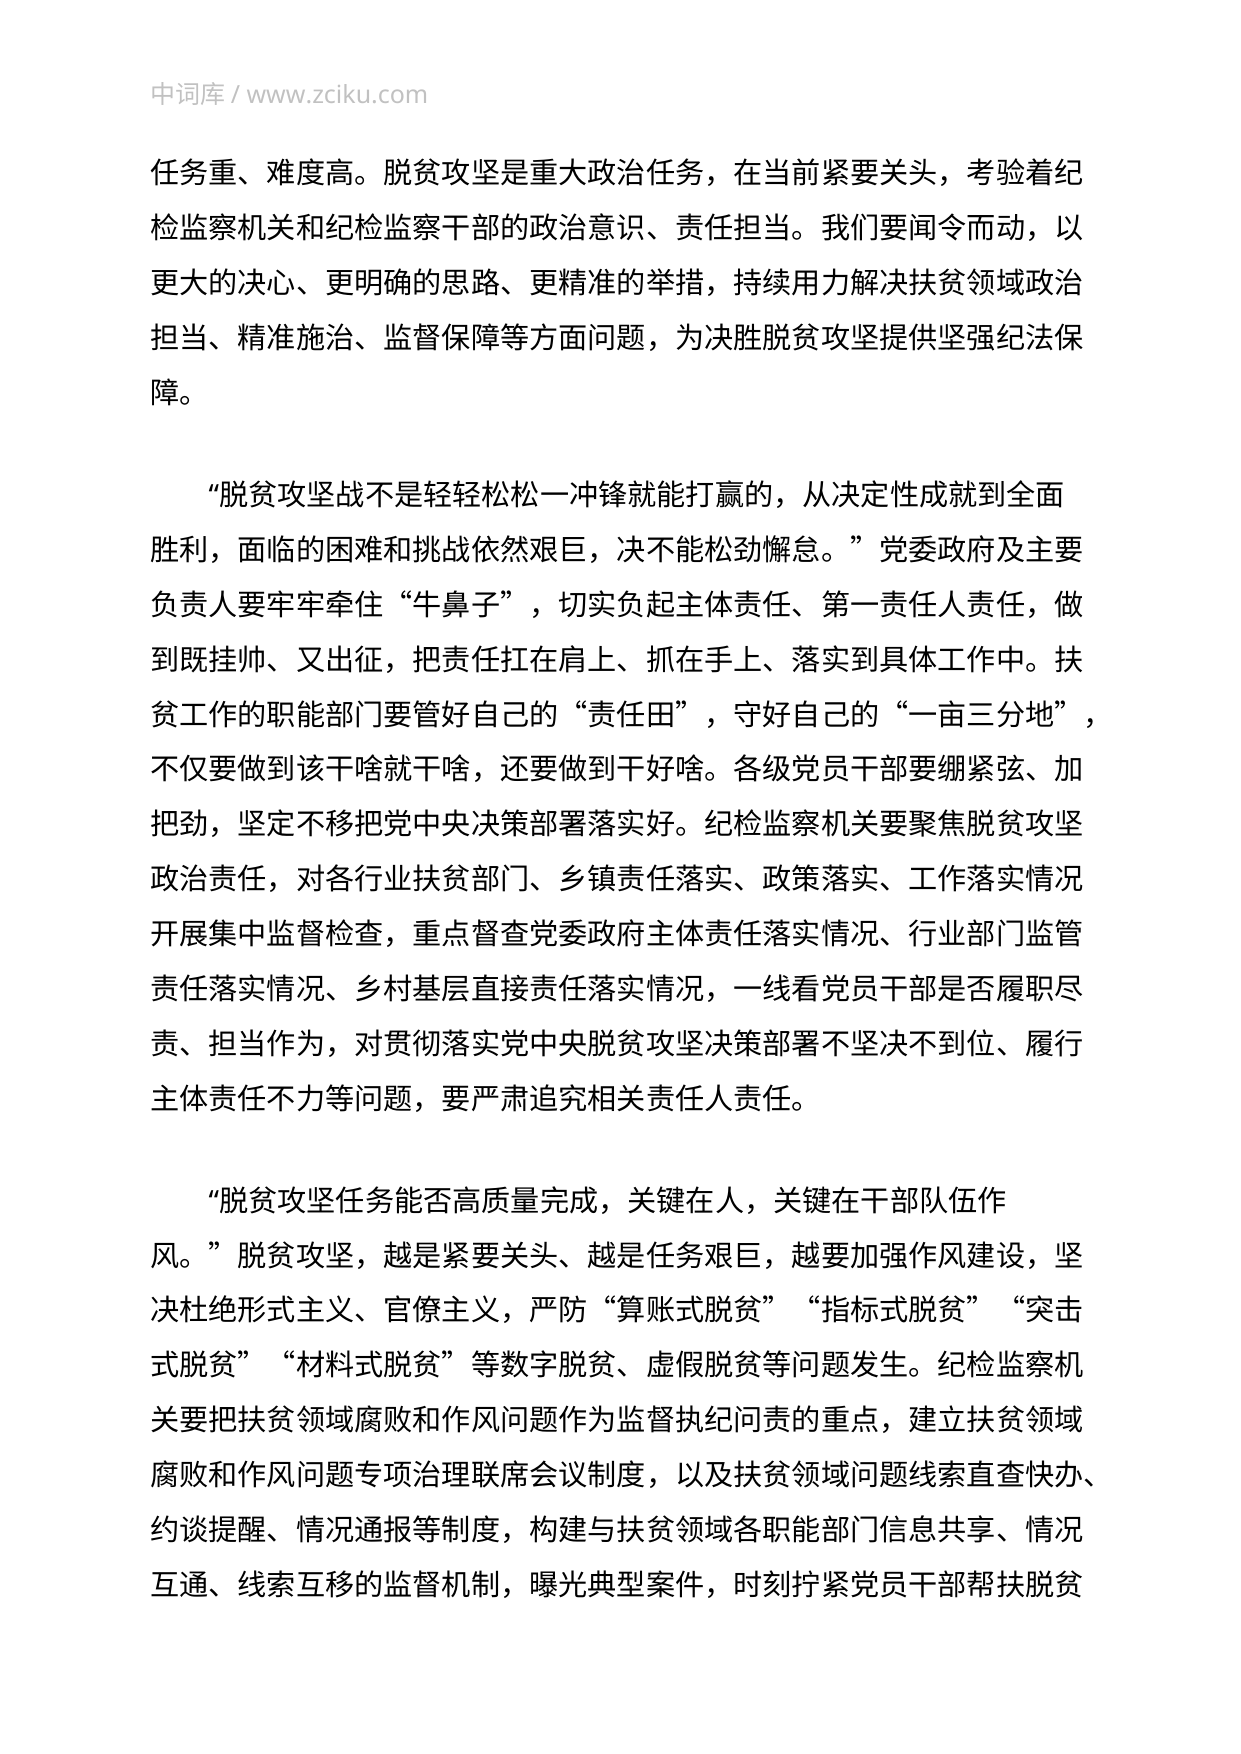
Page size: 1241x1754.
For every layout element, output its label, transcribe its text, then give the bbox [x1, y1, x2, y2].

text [150, 150, 1090, 412]
text “脱贫攻坚战不是轻轻松松一冲锋就能打赢的，从决定性成就到全面胜利，面临的困难和挑战依然艰巨，决不能松劲懈怠。”党委政府及主要负责人要牢牢牵住“牛鼻子”，切实负起主体责任、第一责任人责任，做到既挂帅、又出征，把责任扛在肩上、抓在手上、落实到具体工作中。扶贫工作的职能部门要管好自己的“责任田”，守好自己的“一亩三分地”，不仅要做到该干啥就干啥，还要做到干好啥。各级党员干部要绷紧弦、加把劲，坚定不移把党中央决策部署落实好。纪检监察机关要聚焦脱贫攻坚政治责任，对各行业扶贫部门、乡镇责任落实、政策落实、工作落实情况开展集中监督检查，重点督查党委政府主体责任落实情况、行业部门监管责任落实情况、乡村基层直接责任落实情况，一线看党员干部是否履职尽责、担当作为，对贯彻落实党中央脱贫攻坚决策部署不坚决不到位、履行主体责任不力等问题，要严肃追究相关责任人责任。 [150, 471, 1090, 1118]
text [150, 1177, 1090, 1604]
